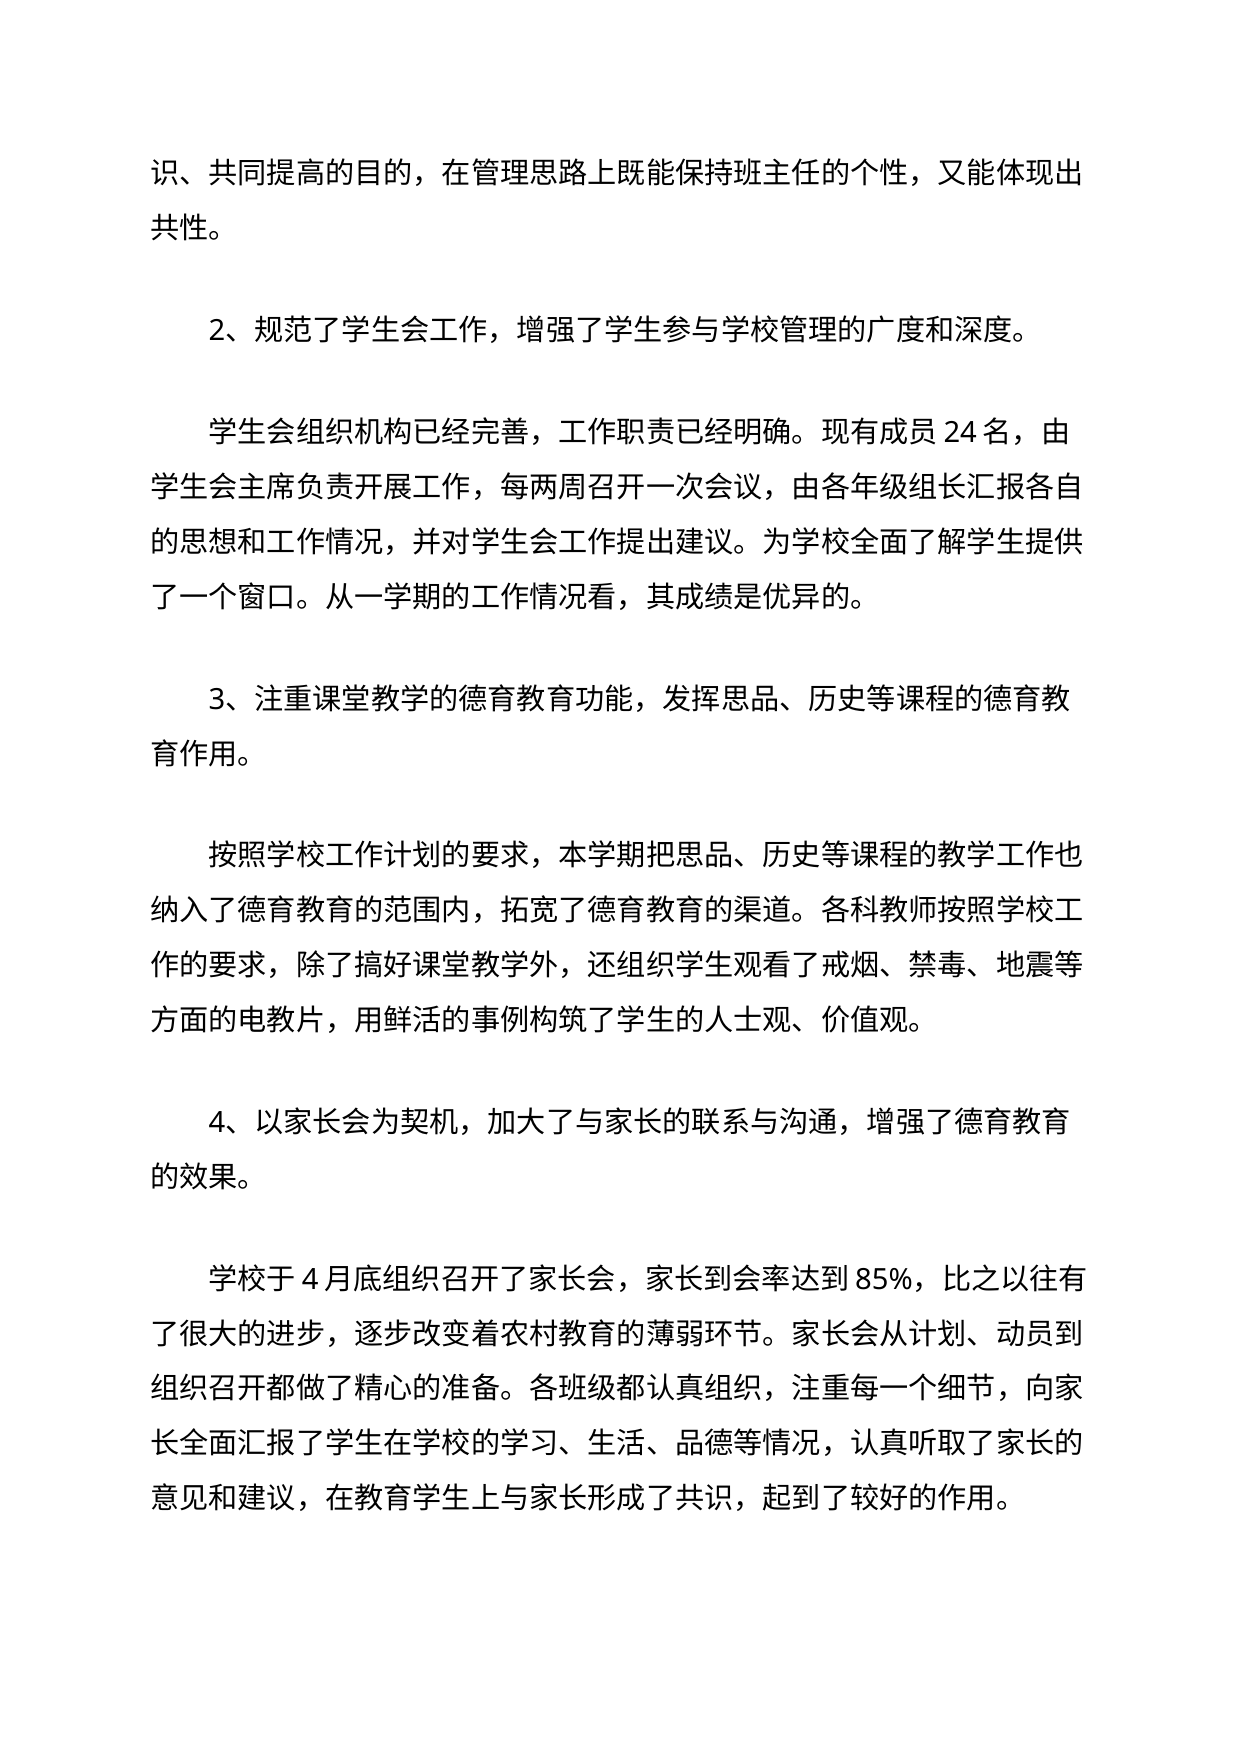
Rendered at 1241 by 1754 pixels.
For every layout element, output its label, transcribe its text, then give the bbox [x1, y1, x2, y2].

text 4、以家长会为契机，加大了与家长的联系与沟通，增强了德育教育的效果。 [150, 1098, 1090, 1196]
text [150, 150, 1090, 247]
text 按照学校工作计划的要求，本学期把思品、历史等课程的教学工作也纳入了德育教育的范围内，拓宽了德育教育的渠道。各科教师按照学校工作的要求，除了搞好课堂教学外，还组织学生观看了戒烟、禁毒、地震等方面的电教片，用鲜活的事例构筑了学生的人士观、价值观。 [150, 832, 1090, 1039]
text 2、规范了学生会工作，增强了学生参与学校管理的广度和深度。 [150, 307, 1090, 349]
text 学校于4月底组织召开了家长会，家长到会率达到85%，比之以往有了很大的进步，逐步改变着农村教育的薄弱环节。家长会从计划、动员到组织召开都做了精心的准备。各班级都认真组织，注重每一个细节，向家长全面汇报了学生在学校的学习、生活、品德等情况，认真听取了家长的意见和建议，在教育学生上与家长形成了共识，起到了较好的作用。 [150, 1255, 1090, 1517]
text 学生会组织机构已经完善，工作职责已经明确。现有成员24名，由学生会主席负责开展工作，每两周召开一次会议，由各年级组长汇报各自的思想和工作情况，并对学生会工作提出建议。为学校全面了解学生提供了一个窗口。从一学期的工作情况看，其成绩是优异的。 [150, 409, 1090, 616]
text 3、注重课堂教学的德育教育功能，发挥思品、历史等课程的德育教育作用。 [150, 675, 1090, 772]
